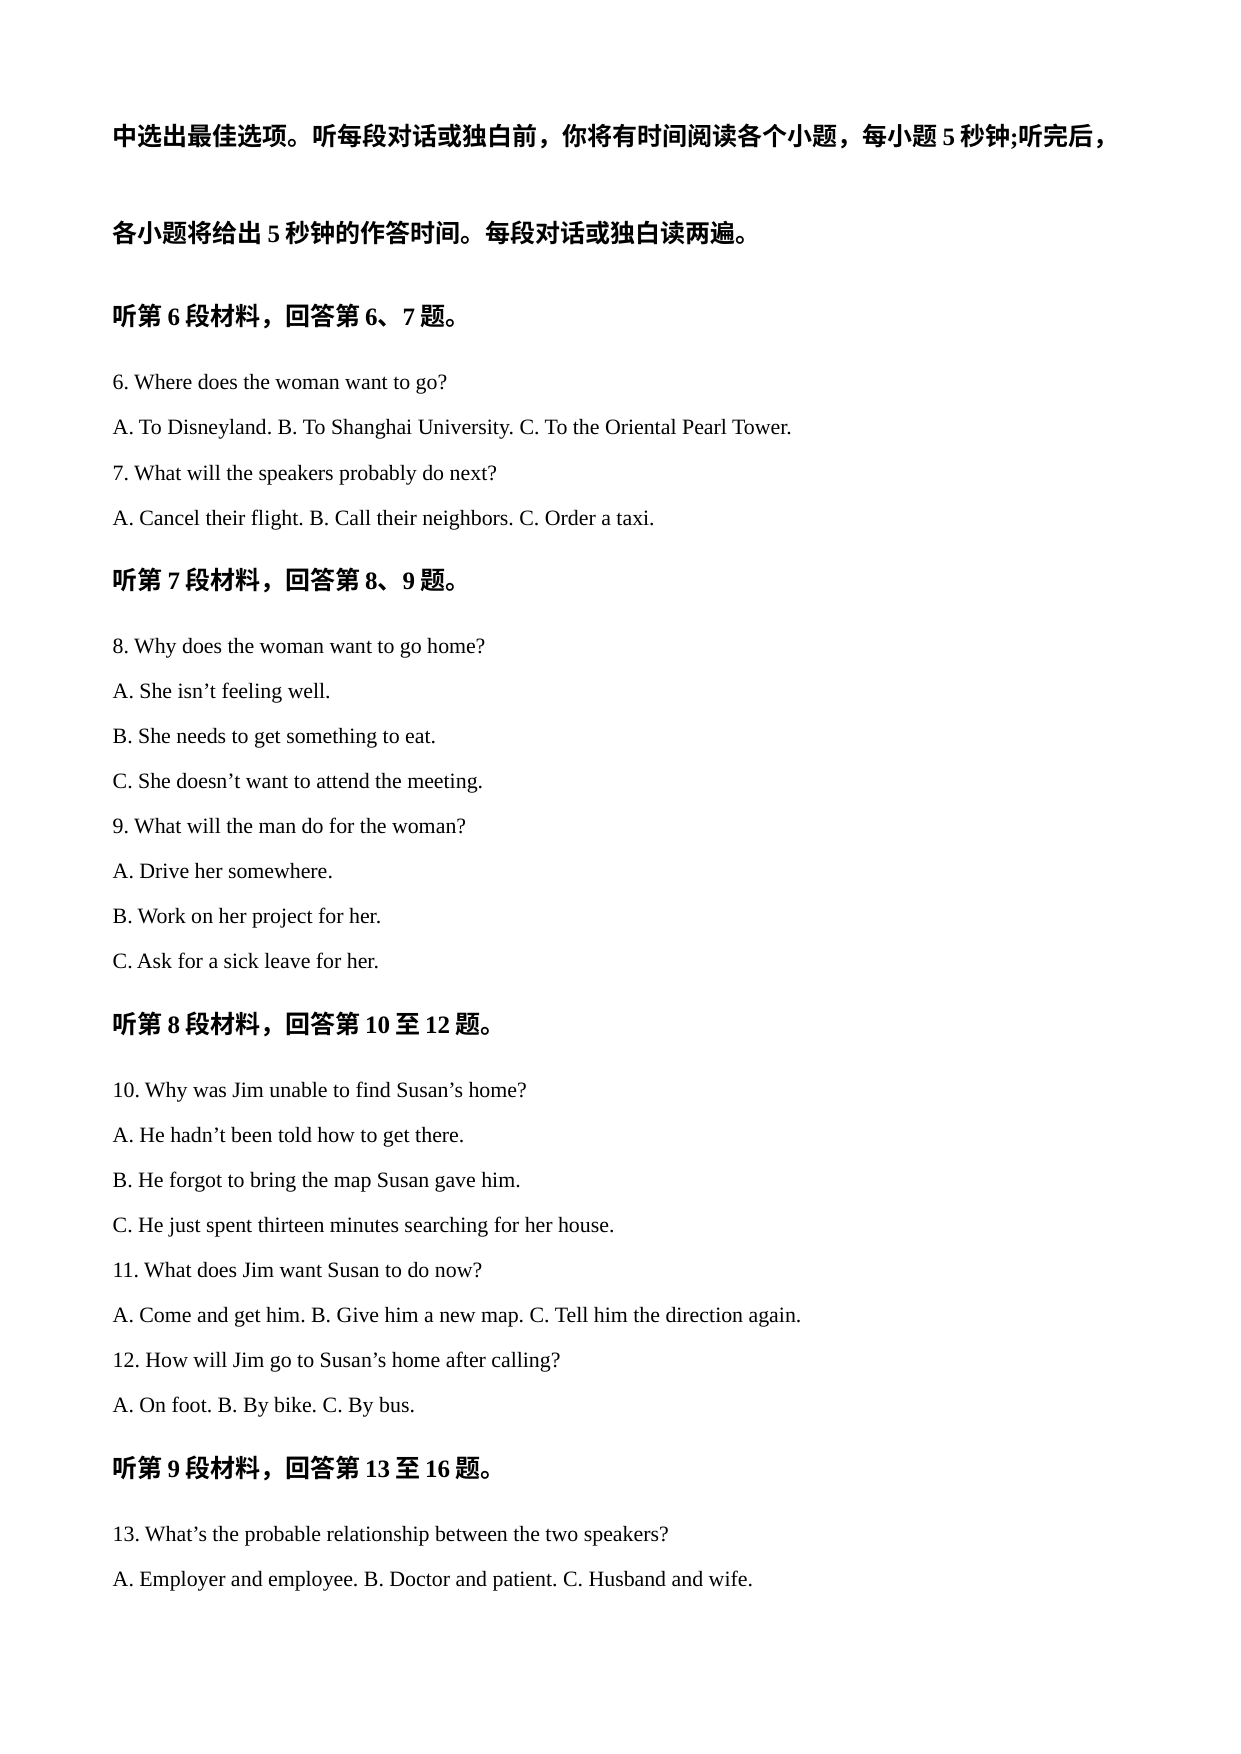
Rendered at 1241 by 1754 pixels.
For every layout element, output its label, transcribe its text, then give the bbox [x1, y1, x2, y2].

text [112, 102, 1128, 264]
text 7. What will the speakers probably do next? [112, 456, 1128, 488]
text 8. Why does the woman want to go home? [112, 629, 1128, 662]
text 听第7段材料，回答第8、9题。 [112, 546, 1128, 611]
text A. On foot. B. By bike. C. By bus. [112, 1389, 1128, 1421]
text A. To Disneyland. B. To Shanghai University. C. To the Oriental Pearl Tower. [112, 411, 1128, 443]
text A. She isn’t feeling well. [112, 674, 1128, 707]
text 听第9段材料，回答第13至16题。 [112, 1434, 1128, 1499]
text B. He forgot to bring the map Susan gave him. [112, 1163, 1128, 1196]
text 9. What will the man do for the woman? [112, 809, 1128, 842]
text 12. How will Jim go to Susan’s home after calling? [112, 1344, 1128, 1376]
text C. Ask for a sick leave for her. [112, 945, 1128, 977]
text C. He just spent thirteen minutes searching for her house. [112, 1208, 1128, 1241]
text 6. Where does the woman want to go? [112, 366, 1128, 398]
text A. Come and get him. B. Give him a new map. C. Tell him the direction again. [112, 1299, 1128, 1331]
text A. Employer and employee. B. Doctor and patient. C. Husband and wife. [112, 1562, 1128, 1595]
text 10. Why was Jim unable to find Susan’s home? [112, 1073, 1128, 1106]
text 11. What does Jim want Susan to do now? [112, 1253, 1128, 1286]
text A. He hadn’t been told how to get there. [112, 1118, 1128, 1151]
text 听第8段材料，回答第10至12题。 [112, 990, 1128, 1055]
text A. Drive her somewhere. [112, 855, 1128, 887]
text 13. What’s the probable relationship between the two speakers? [112, 1517, 1128, 1549]
text B. Work on her project for her. [112, 900, 1128, 932]
text 听第6段材料，回答第6、7题。 [112, 282, 1128, 347]
text C. She doesn’t want to attend the meeting. [112, 764, 1128, 797]
text B. She needs to get something to eat. [112, 719, 1128, 752]
text A. Cancel their flight. B. Call their neighbors. C. Order a taxi. [112, 501, 1128, 533]
